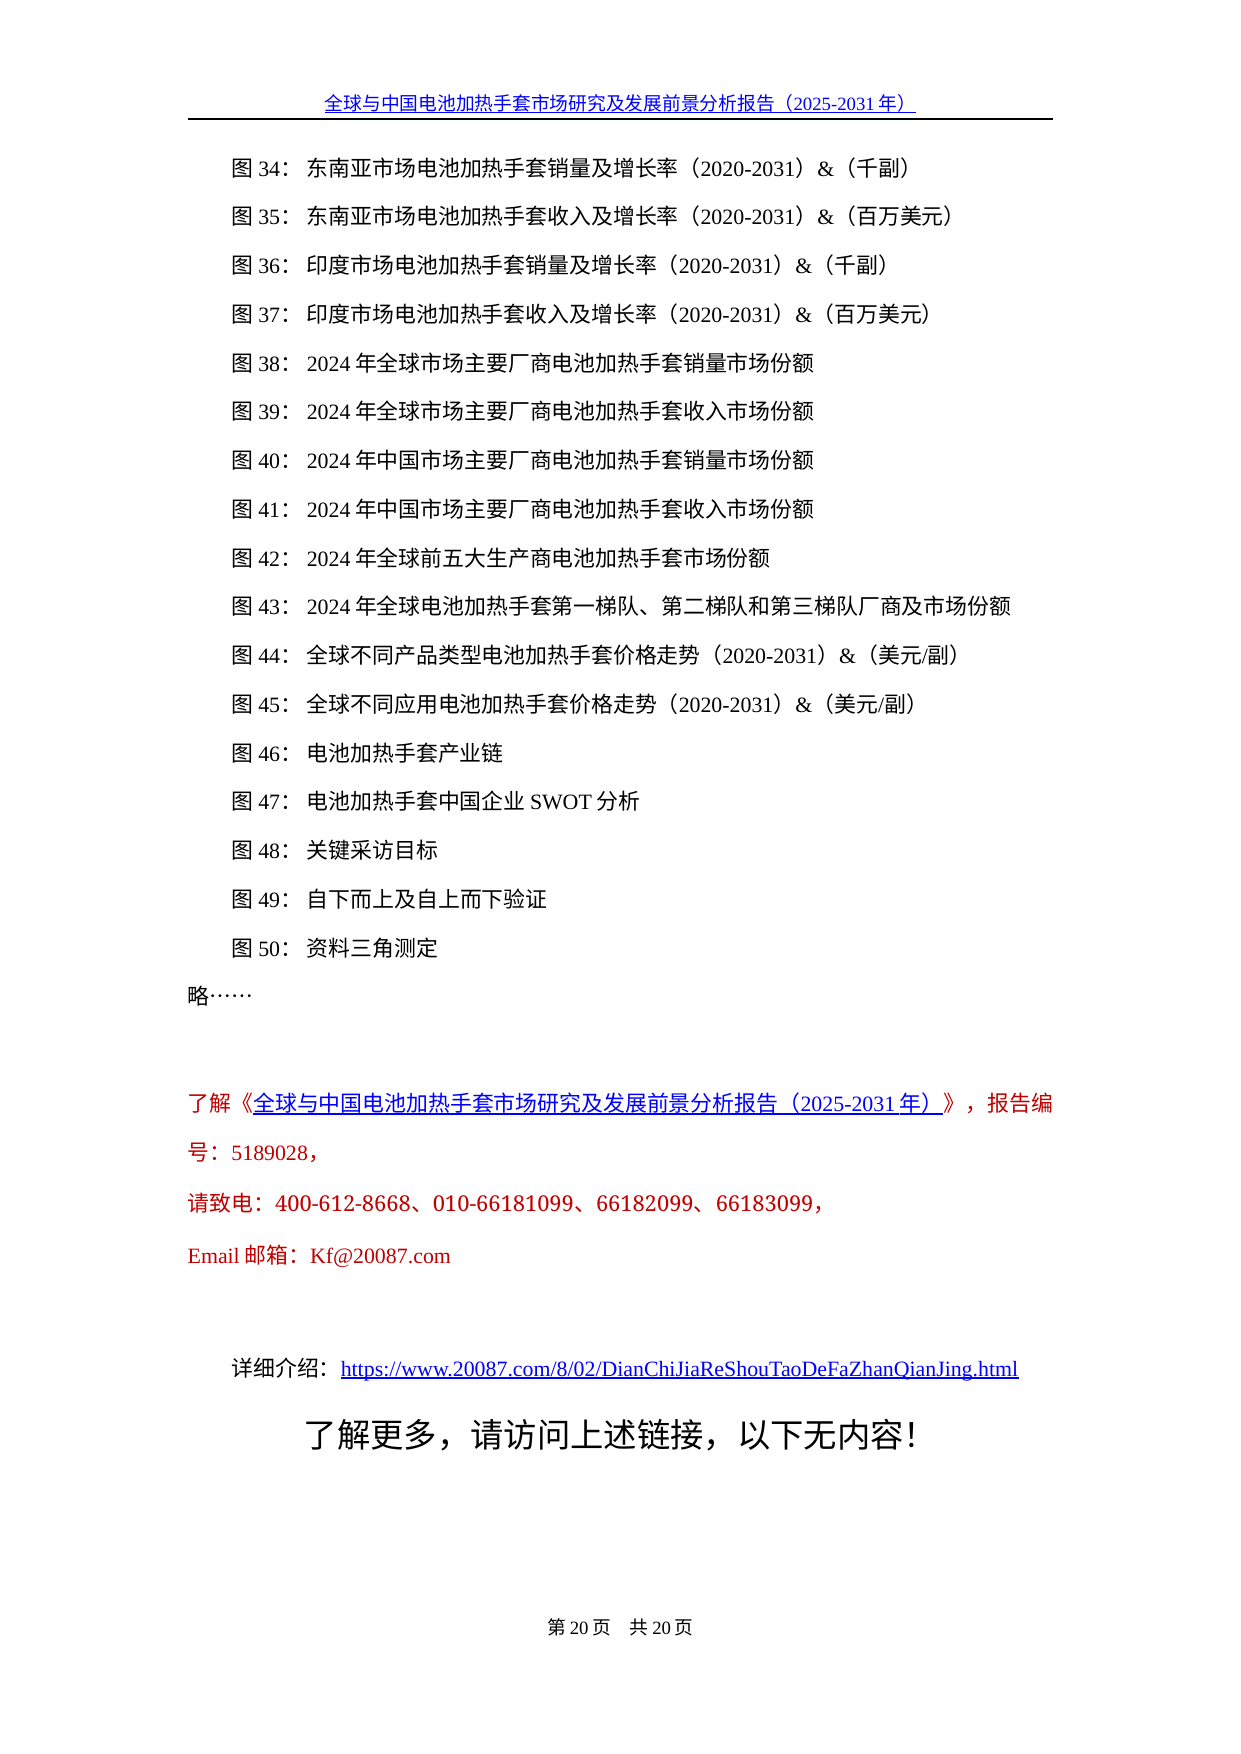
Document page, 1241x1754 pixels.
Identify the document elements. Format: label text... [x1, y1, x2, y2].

title 了解更多，请访问上述链接，以下无内容！ [187, 1400, 1053, 1465]
text Email邮箱：Kf@20087.com [187, 1237, 1053, 1270]
text 了解《全球与中国电池加热手套市场研究及发展前景分析报告（2025-2031年）》，报告编号：5189028， [187, 1085, 1053, 1167]
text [187, 150, 1053, 1011]
text 请致电：400-612-8668、010-66181099、66182099、66183099， [187, 1186, 1053, 1218]
text 详细介绍：https://www.20087.com/8/02/DianChiJiaReShouTaoDeFaZhanQianJing.html [187, 1350, 1053, 1383]
